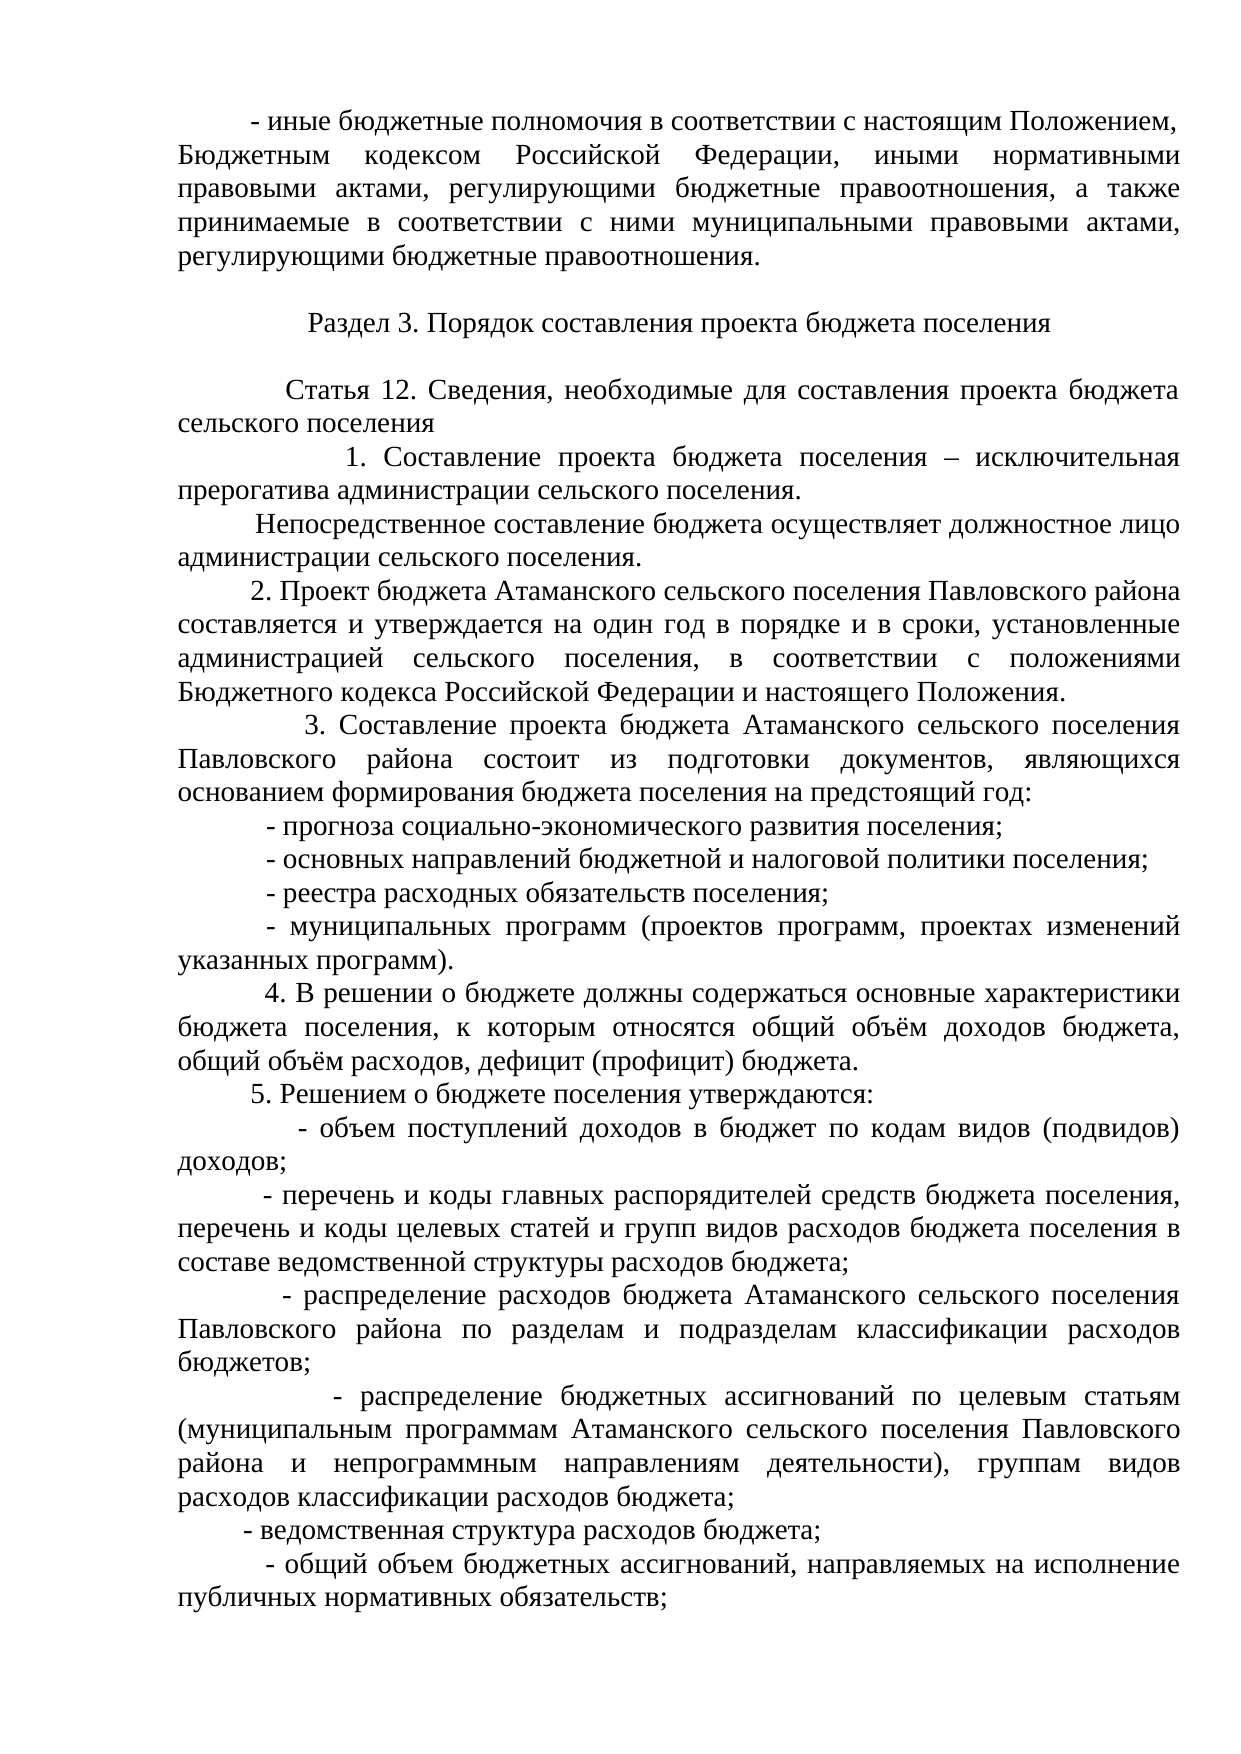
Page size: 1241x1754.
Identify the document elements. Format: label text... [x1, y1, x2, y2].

text 3. Составление проекта бюджета Атаманского сельского поселения Павловского района состоит из подготовки документов, являющихся основанием формирования бюджета поселения на предстоящий год: [177, 707, 1181, 808]
text - основных направлений бюджетной и налоговой политики поселения; [177, 841, 1181, 875]
text - прогноза социально-экономического развития поселения; [177, 808, 1181, 841]
text Статья 12. Сведения, необходимые для составления проекта бюджета сельского поселения [177, 372, 1181, 439]
text 4. В решении о бюджете должны содержаться основные характеристики бюджета поселения, к которым относятся общий объём доходов бюджета, общий объём расходов, дефицит (профицит) бюджета. [177, 976, 1181, 1076]
text - ведомственная структура расходов бюджета; [177, 1512, 1181, 1546]
text - распределение бюджетных ассигнований по целевым статьям (муниципальным программам Атаманского сельского поселения Павловского района и непрограммным направлениям деятельности), группам видов расходов классификации расходов бюджета; [177, 1378, 1181, 1512]
text - перечень и коды главных распорядителей средств бюджета поселения, перечень и коды целевых статей и групп видов расходов бюджета поселения в составе ведомственной структуры расходов бюджета; [177, 1177, 1181, 1277]
text Непосредственное составление бюджета осуществляет должностное лицо администрации сельского поселения. [177, 506, 1181, 573]
text - реестра расходных обязательств поселения; [177, 875, 1181, 908]
text - распределение расходов бюджета Атаманского сельского поселения Павловского района по разделам и подразделам классификации расходов бюджетов; [177, 1277, 1181, 1378]
text Бюджетным кодексом Российской Федерации, иными нормативными правовыми актами, регулирующими бюджетные правоотношения, а также принимаемые в соответствии с ними муниципальными правовыми актами, регулирующими бюджетные правоотношения. [177, 137, 1181, 271]
text - муниципальных программ (проектов программ, проектах изменений указанных программ). [177, 908, 1181, 976]
text Раздел 3. Порядок составления проекта бюджета поселения [177, 305, 1181, 338]
text - объем поступлений доходов в бюджет по кодам видов (подвидов) доходов; [177, 1110, 1181, 1177]
text - иные бюджетные полномочия в соответствии с настоящим Положением, [177, 103, 1181, 137]
text 1. Составление проекта бюджета поселения – исключительная прерогатива администрации сельского поселения. [177, 439, 1181, 506]
text - общий объем бюджетных ассигнований, направляемых на исполнение публичных нормативных обязательств; [177, 1546, 1181, 1613]
text 5. Решением о бюджете поселения утверждаются: [177, 1076, 1181, 1110]
text 2. Проект бюджета Атаманского сельского поселения Павловского района составляется и утверждается на один год в порядке и в сроки, установленные администрацией сельского поселения, в соответствии с положениями Бюджетного кодекса Российской Федерации и настоящего Положения. [177, 573, 1181, 707]
